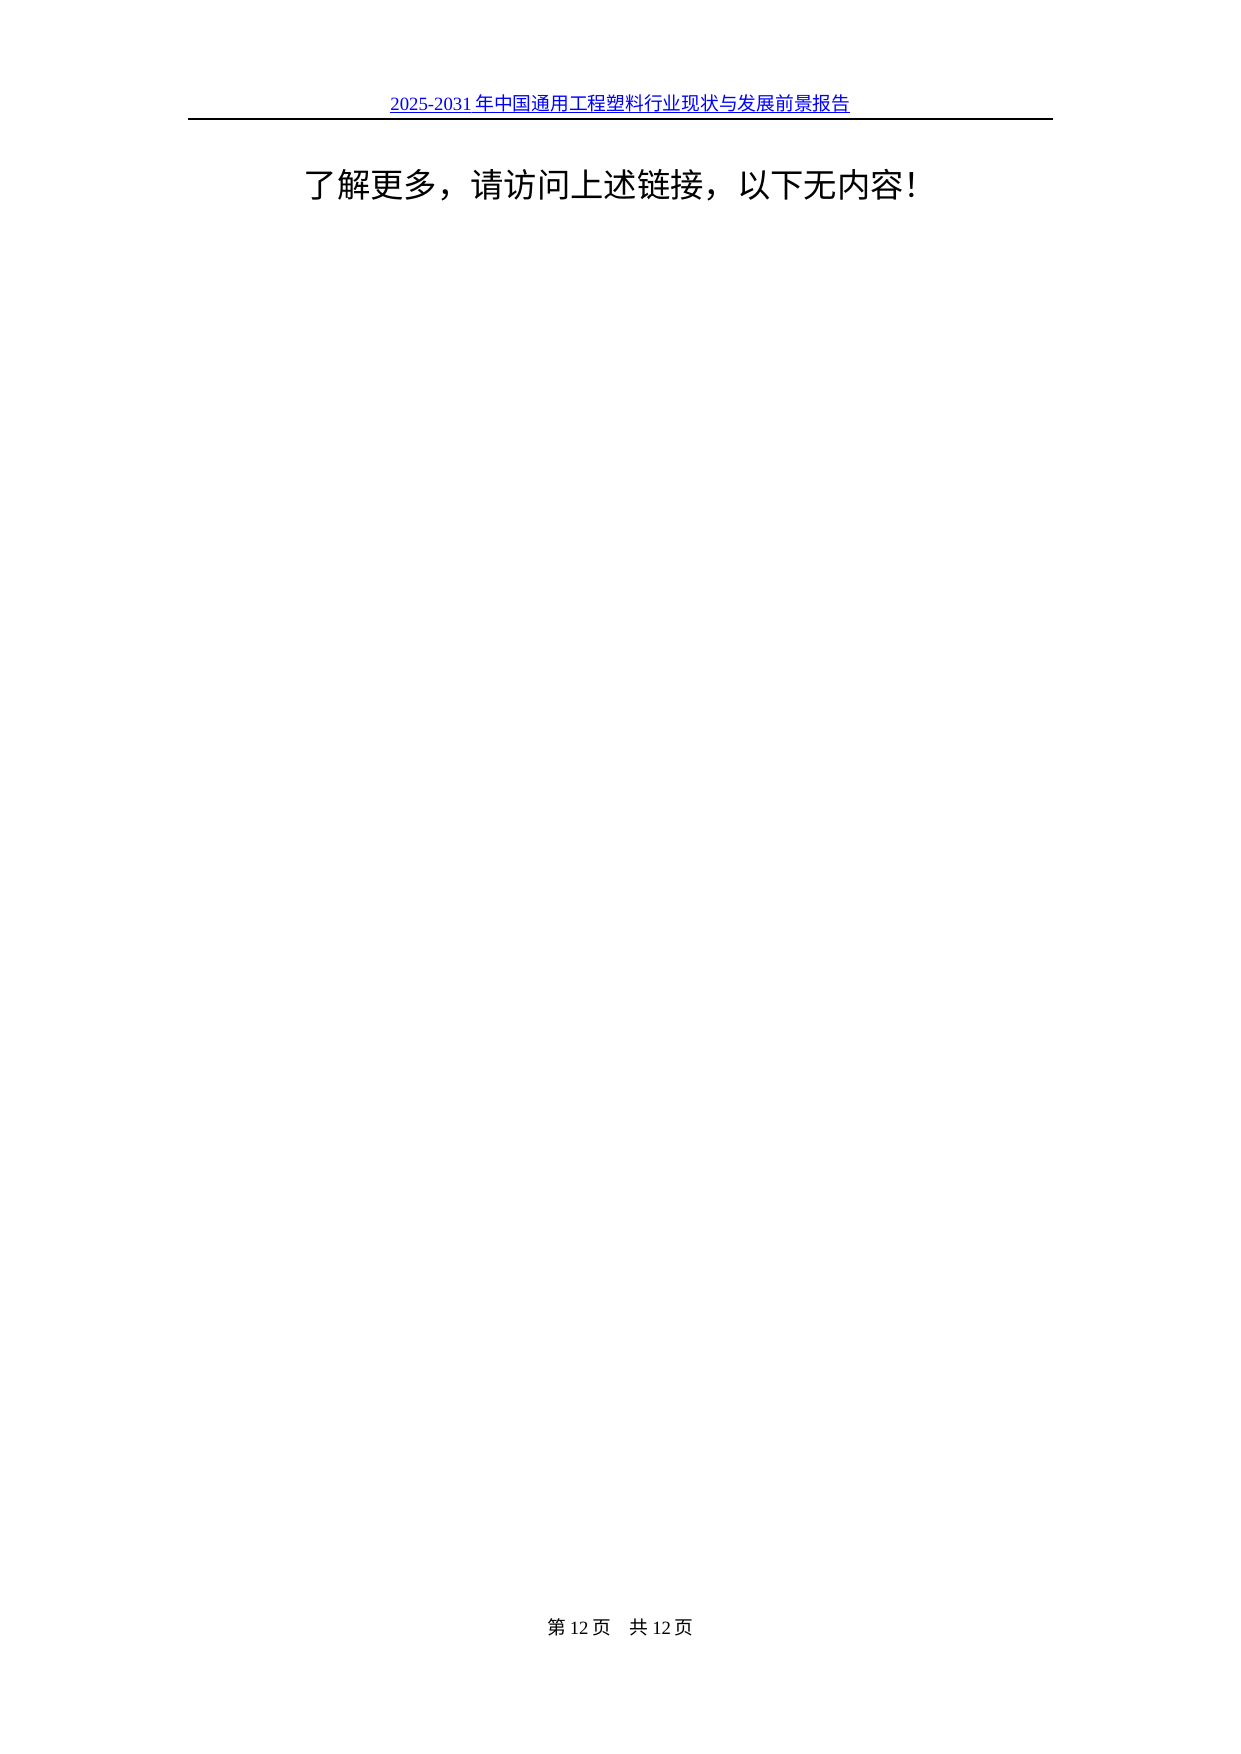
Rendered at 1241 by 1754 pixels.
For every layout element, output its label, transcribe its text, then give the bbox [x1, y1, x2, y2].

title 了解更多，请访问上述链接，以下无内容！ [187, 150, 1053, 215]
